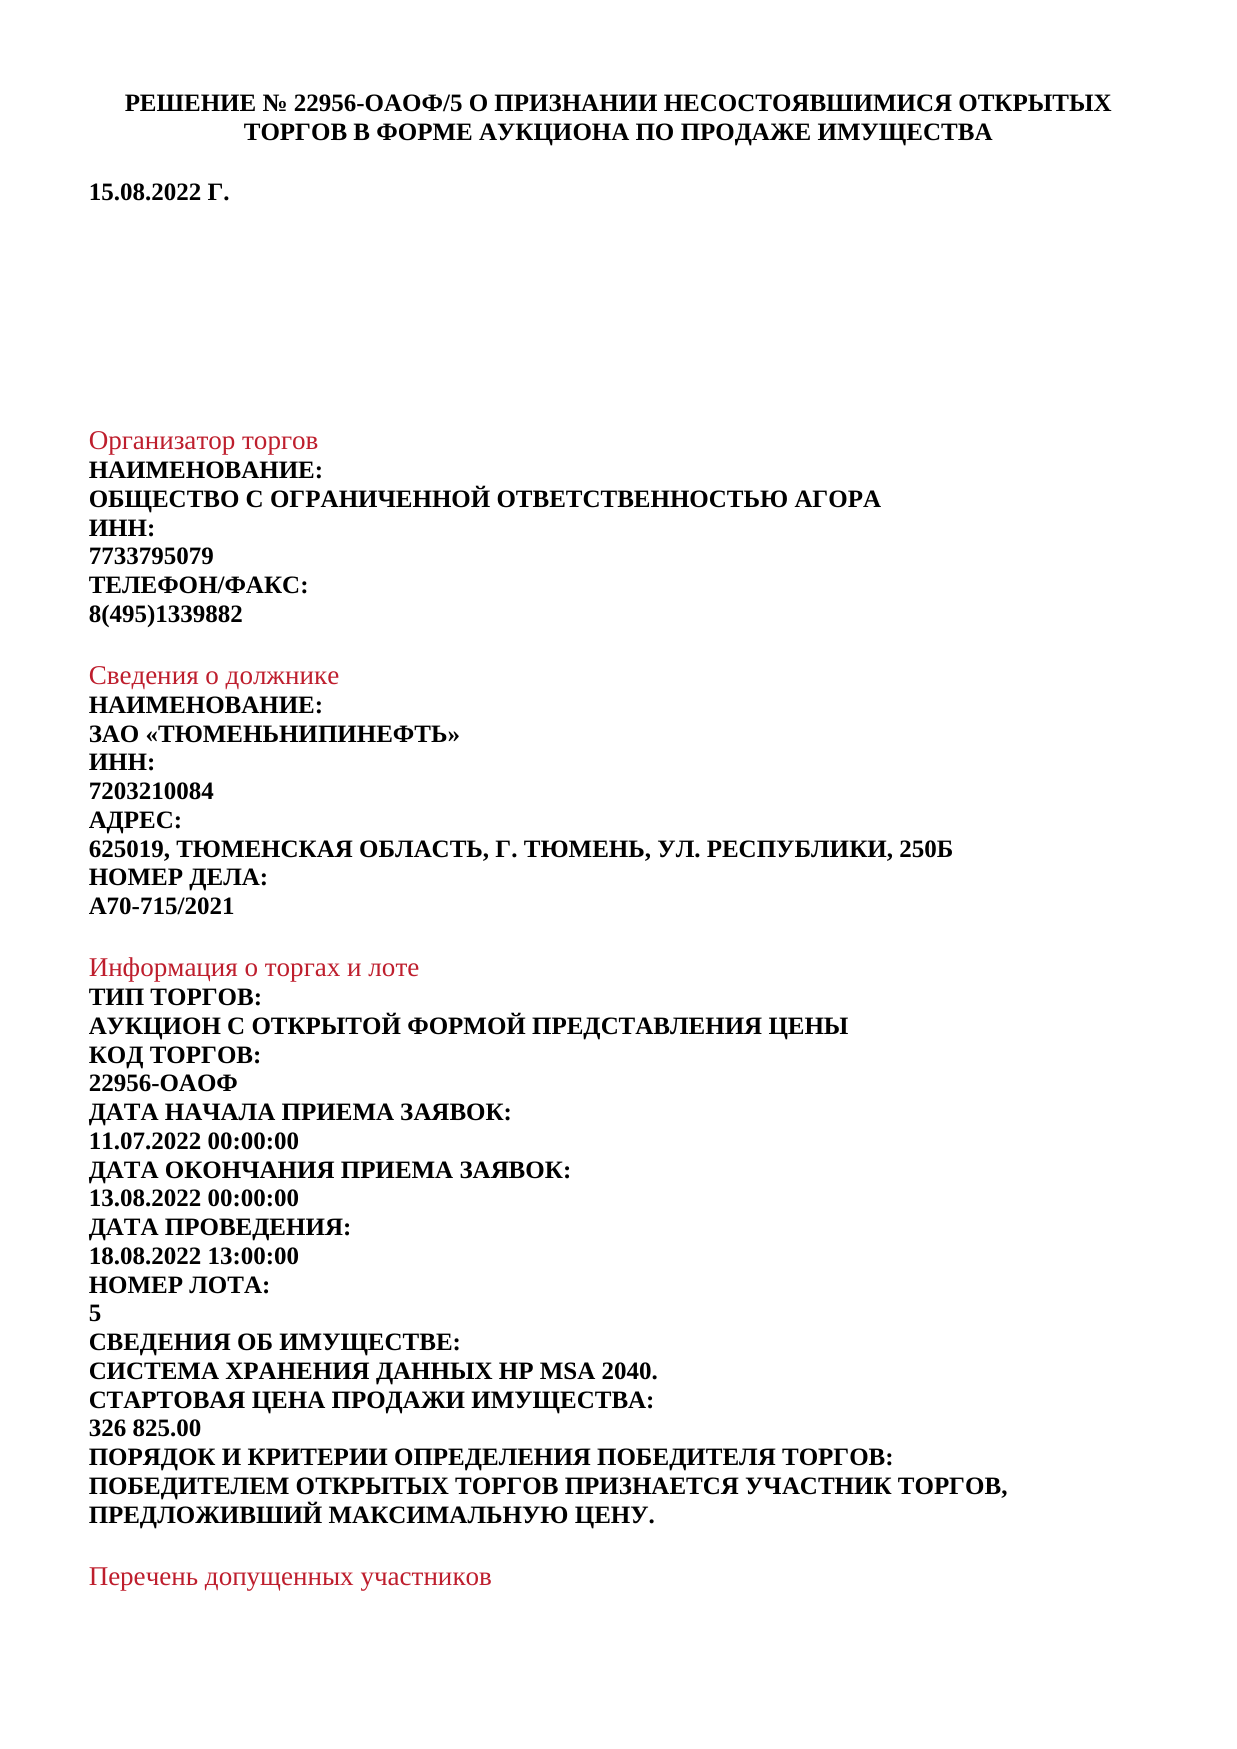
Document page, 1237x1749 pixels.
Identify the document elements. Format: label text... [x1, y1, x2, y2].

text РЕШЕНИЕ № 22956-ОАОФ/5 О ПРИЗНАНИИ НЕСОСТОЯВШИМИСЯ ОТКРЫТЫХ ТОРГОВ В ФОРМЕ АУКЦИОНА ПО ПРОДАЖЕ ИМУЩЕСТВА [88, 88, 1148, 146]
